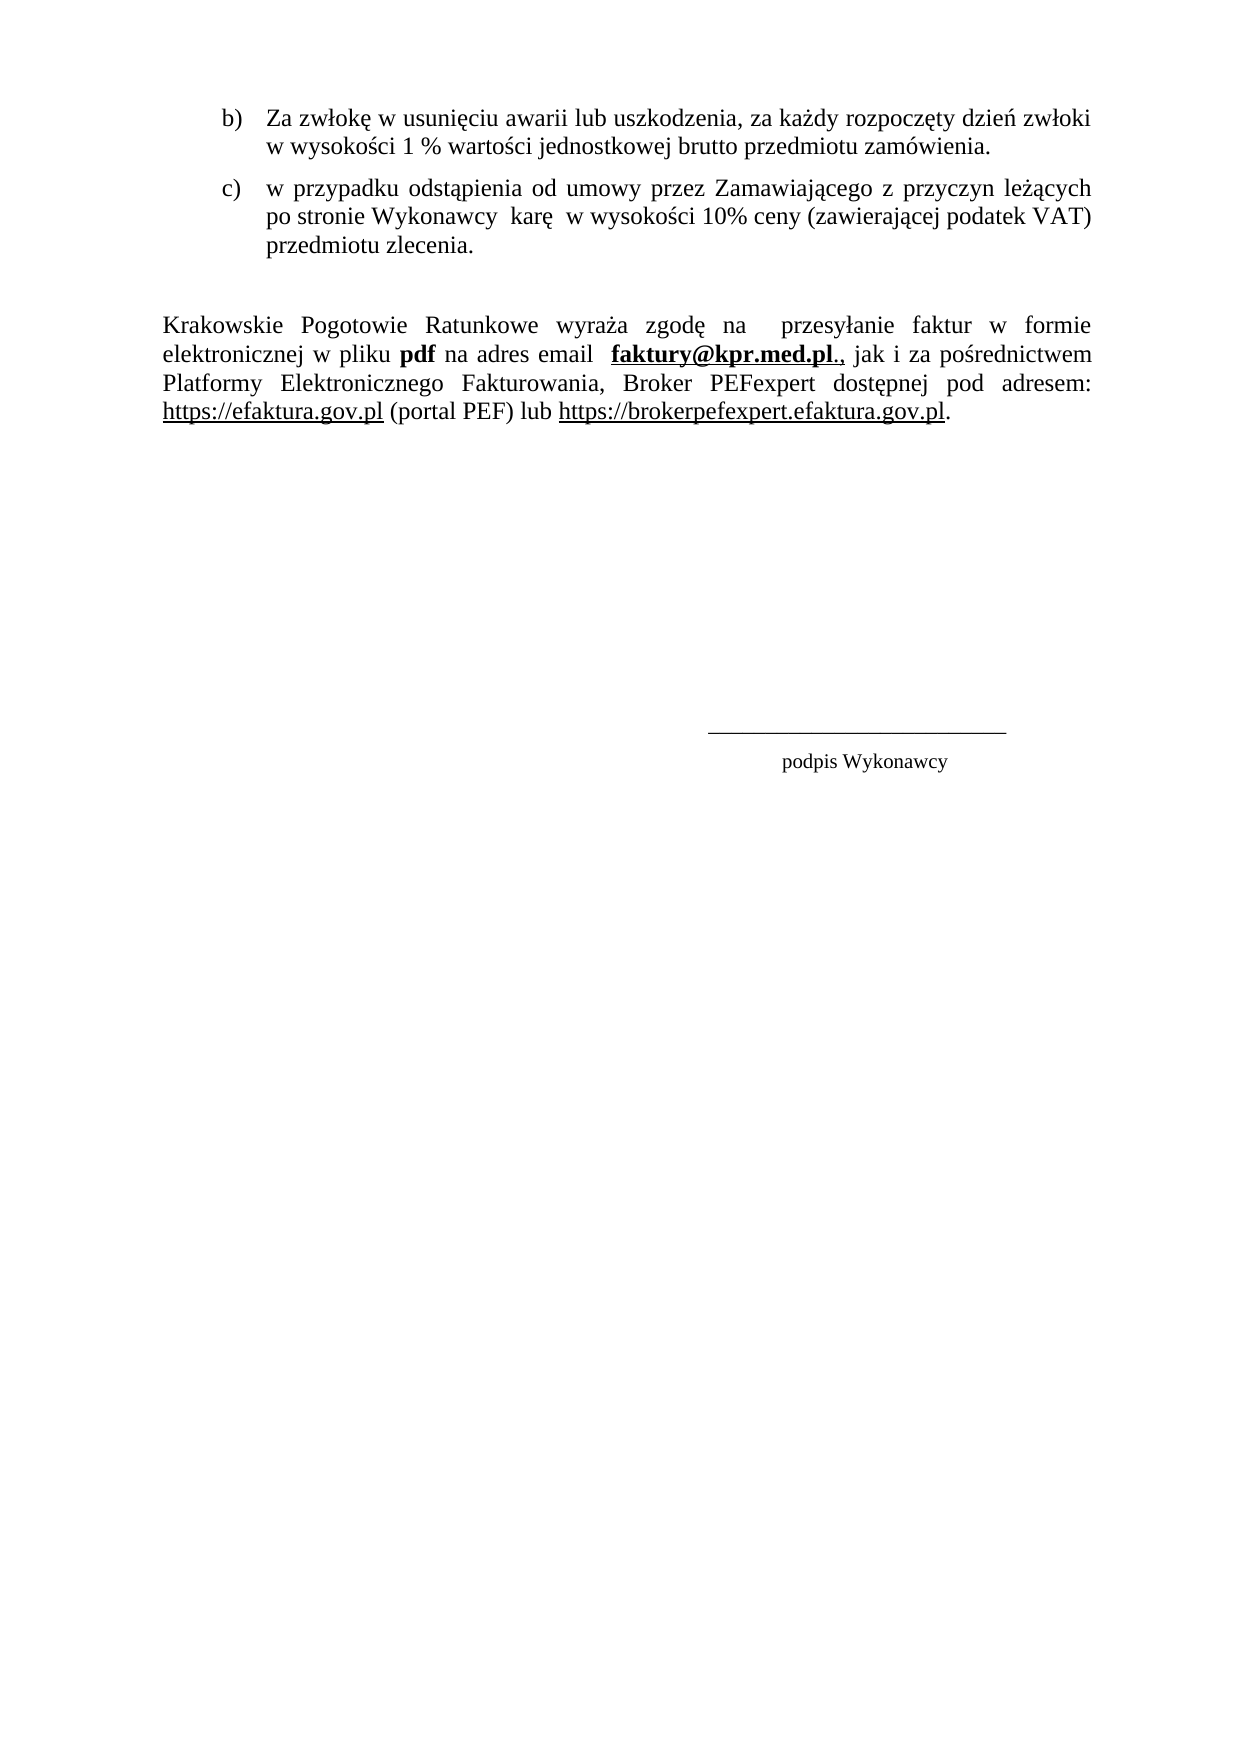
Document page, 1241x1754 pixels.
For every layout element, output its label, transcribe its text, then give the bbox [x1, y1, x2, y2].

text __________________________ [118, 710, 1092, 736]
list Za zwłokę w usunięciu awarii lub uszkodzenia, za każdy rozpoczęty dzień zwłoki w wysokości 1 % wartości jednostkowej brutto przedmiotu zamówienia. [222, 103, 1092, 160]
list w przypadku odstąpienia od umowy przez Zamawiającego z przyczyn leżących po stronie Wykonawcy karę w wysokości 10% ceny (zawierającej podatek VAT) przedmiotu zlecenia. [222, 173, 1092, 259]
text podpis Wykonawcy [118, 748, 1092, 773]
text Krakowskie Pogotowie Ratunkowe wyraża zgodę na przesyłanie faktur w formie elektronicznej w pliku pdf na adres email faktury@kpr.med.pl., jak i za pośrednictwem Platformy Elektronicznego Fakturowania, Broker PEFexpert dostępnej pod adresem: https://efaktura.gov.pl (portal PEF) lub https://brokerpefexpert.efaktura.gov.pl. [162, 310, 1092, 425]
